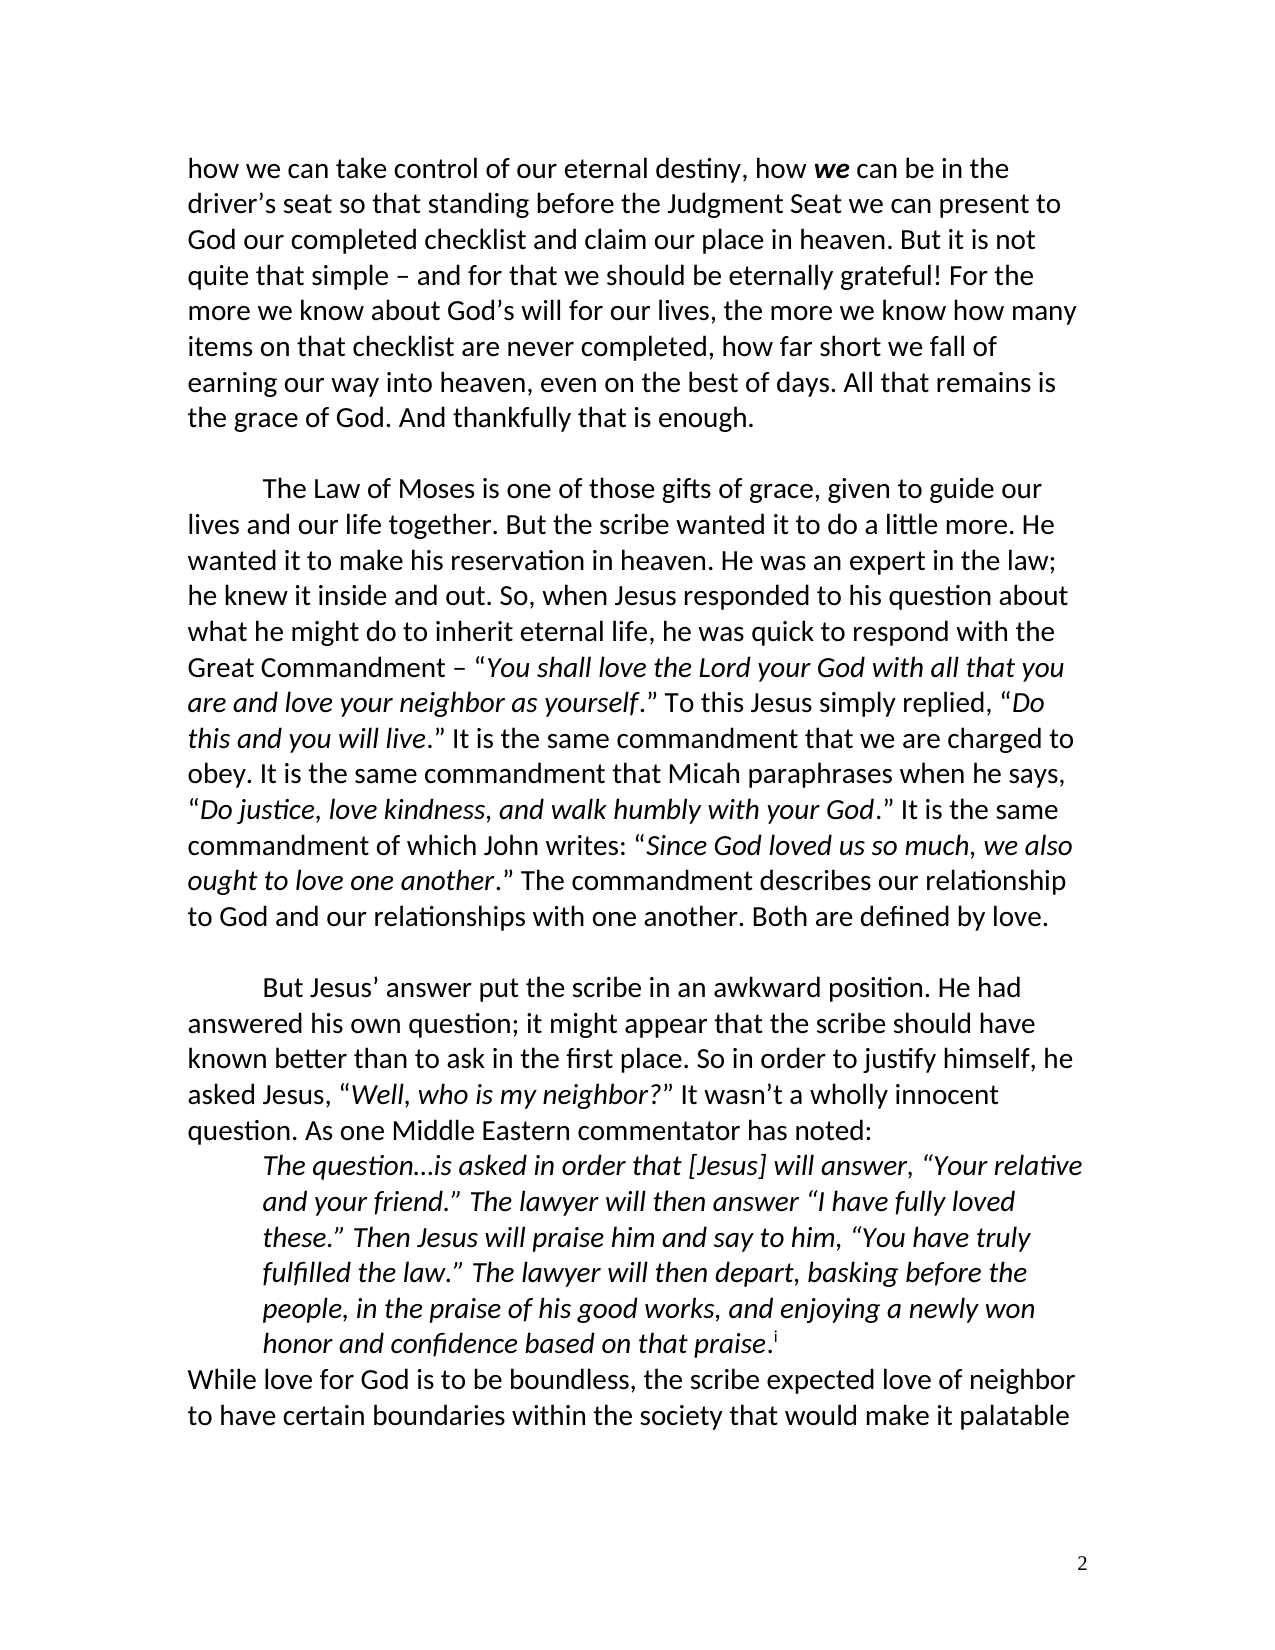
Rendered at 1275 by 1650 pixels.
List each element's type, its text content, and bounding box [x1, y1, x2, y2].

text The question…is asked in order that [Jesus] will answer, “Your relative and your friend.” The lawyer will then answer “I have fully loved these.” Then Jesus will praise him and say to him, “You have truly fulfilled the law.” The lawyer will then depart, basking before the people, in the praise of his good works, and enjoying a newly won honor and confidence based on that praise. [262, 1147, 1087, 1361]
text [187, 1361, 1087, 1432]
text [187, 150, 1087, 435]
text But Jesus’ answer put the scribe in an awkward position. He had answered his own question; it might appear that the scribe should have known better than to ask in the first place. So in order to justify himself, he asked Jesus, “Well, who is my neighbor?” It wasn’t a wholly innocent question. As one Middle Eastern commentator has noted: [187, 969, 1087, 1147]
text The Law of Moses is one of those gifts of grace, given to guide our lives and our life together. But the scribe wanted it to do a little more. He wanted it to make his reservation in heaven. He was an expert in the law; he knew it inside and out. So, when Jesus responded to his question about what he might do to inherit eternal life, he was quick to respond with the Great Commandment – “You shall love the Lord your God with all that you are and love your neighbor as yourself.” To this Jesus simply replied, “Do this and you will live.” It is the same commandment that we are charged to obey. It is the same commandment that Micah paraphrases when he says, “Do justice, love kindness, and walk humbly with your God.” It is the same commandment of which John writes: “Since God loved us so much, we also ought to love one another.” The commandment describes our relationship to God and our relationships with one another. Both are defined by love. [187, 471, 1087, 934]
